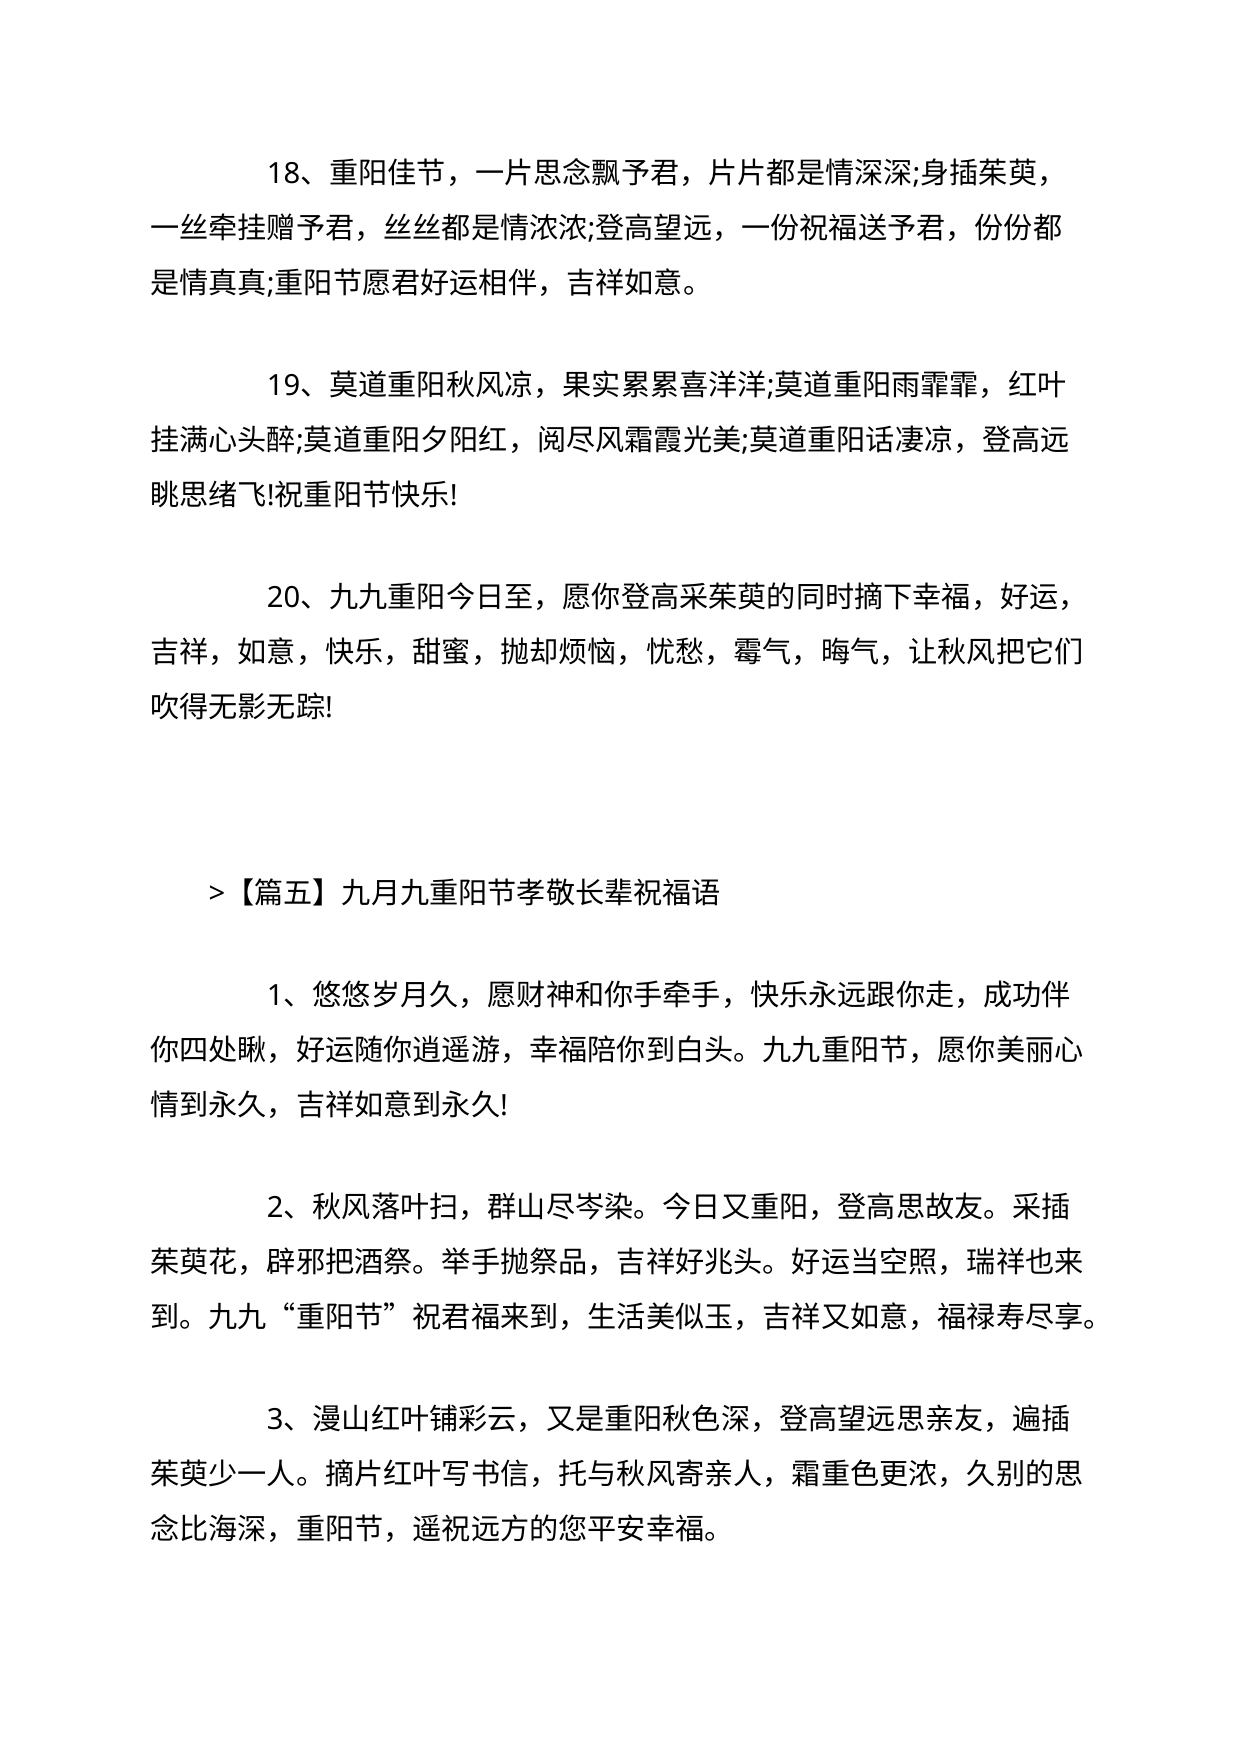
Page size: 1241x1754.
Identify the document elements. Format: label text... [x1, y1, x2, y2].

text 18、重阳佳节，一片思念飘予君，片片都是情深深;身插茱萸，一丝牵挂赠予君，丝丝都是情浓浓;登高望远，一份祝福送予君，份份都是情真真;重阳节愿君好运相伴，吉祥如意。 [150, 150, 1090, 302]
text 2、秋风落叶扫，群山尽岑染。今日又重阳，登高思故友。采插茱萸花，辟邪把酒祭。举手抛祭品，吉祥好兆头。好运当空照，瑞祥也来到。九九“重阳节”祝君福来到，生活美似玉，吉祥又如意，福禄寿尽享。 [150, 1184, 1090, 1336]
text 1、悠悠岁月久，愿财神和你手牵手，快乐永远跟你走，成功伴你四处瞅，好运随你逍遥游，幸福陪你到白头。九九重阳节，愿你美丽心情到永久，吉祥如意到永久! [150, 972, 1090, 1124]
text 3、漫山红叶铺彩云，又是重阳秋色深，登高望远思亲友，遍插茱萸少一人。摘片红叶写书信，托与秋风寄亲人，霜重色更浓，久别的思念比海深，重阳节，遥祝远方的您平安幸福。 [150, 1396, 1090, 1548]
text >【篇五】九月九重阳节孝敬长辈祝福语 [150, 870, 1090, 912]
text 20、九九重阳今日至，愿你登高采茱萸的同时摘下幸福，好运，吉祥，如意，快乐，甜蜜，抛却烦恼，忧愁，霉气，晦气，让秋风把它们吹得无影无踪! [150, 574, 1090, 726]
text 19、莫道重阳秋风凉，果实累累喜洋洋;莫道重阳雨霏霏，红叶挂满心头醉;莫道重阳夕阳红，阅尽风霜霞光美;莫道重阳话凄凉，登高远眺思绪飞!祝重阳节快乐! [150, 362, 1090, 514]
